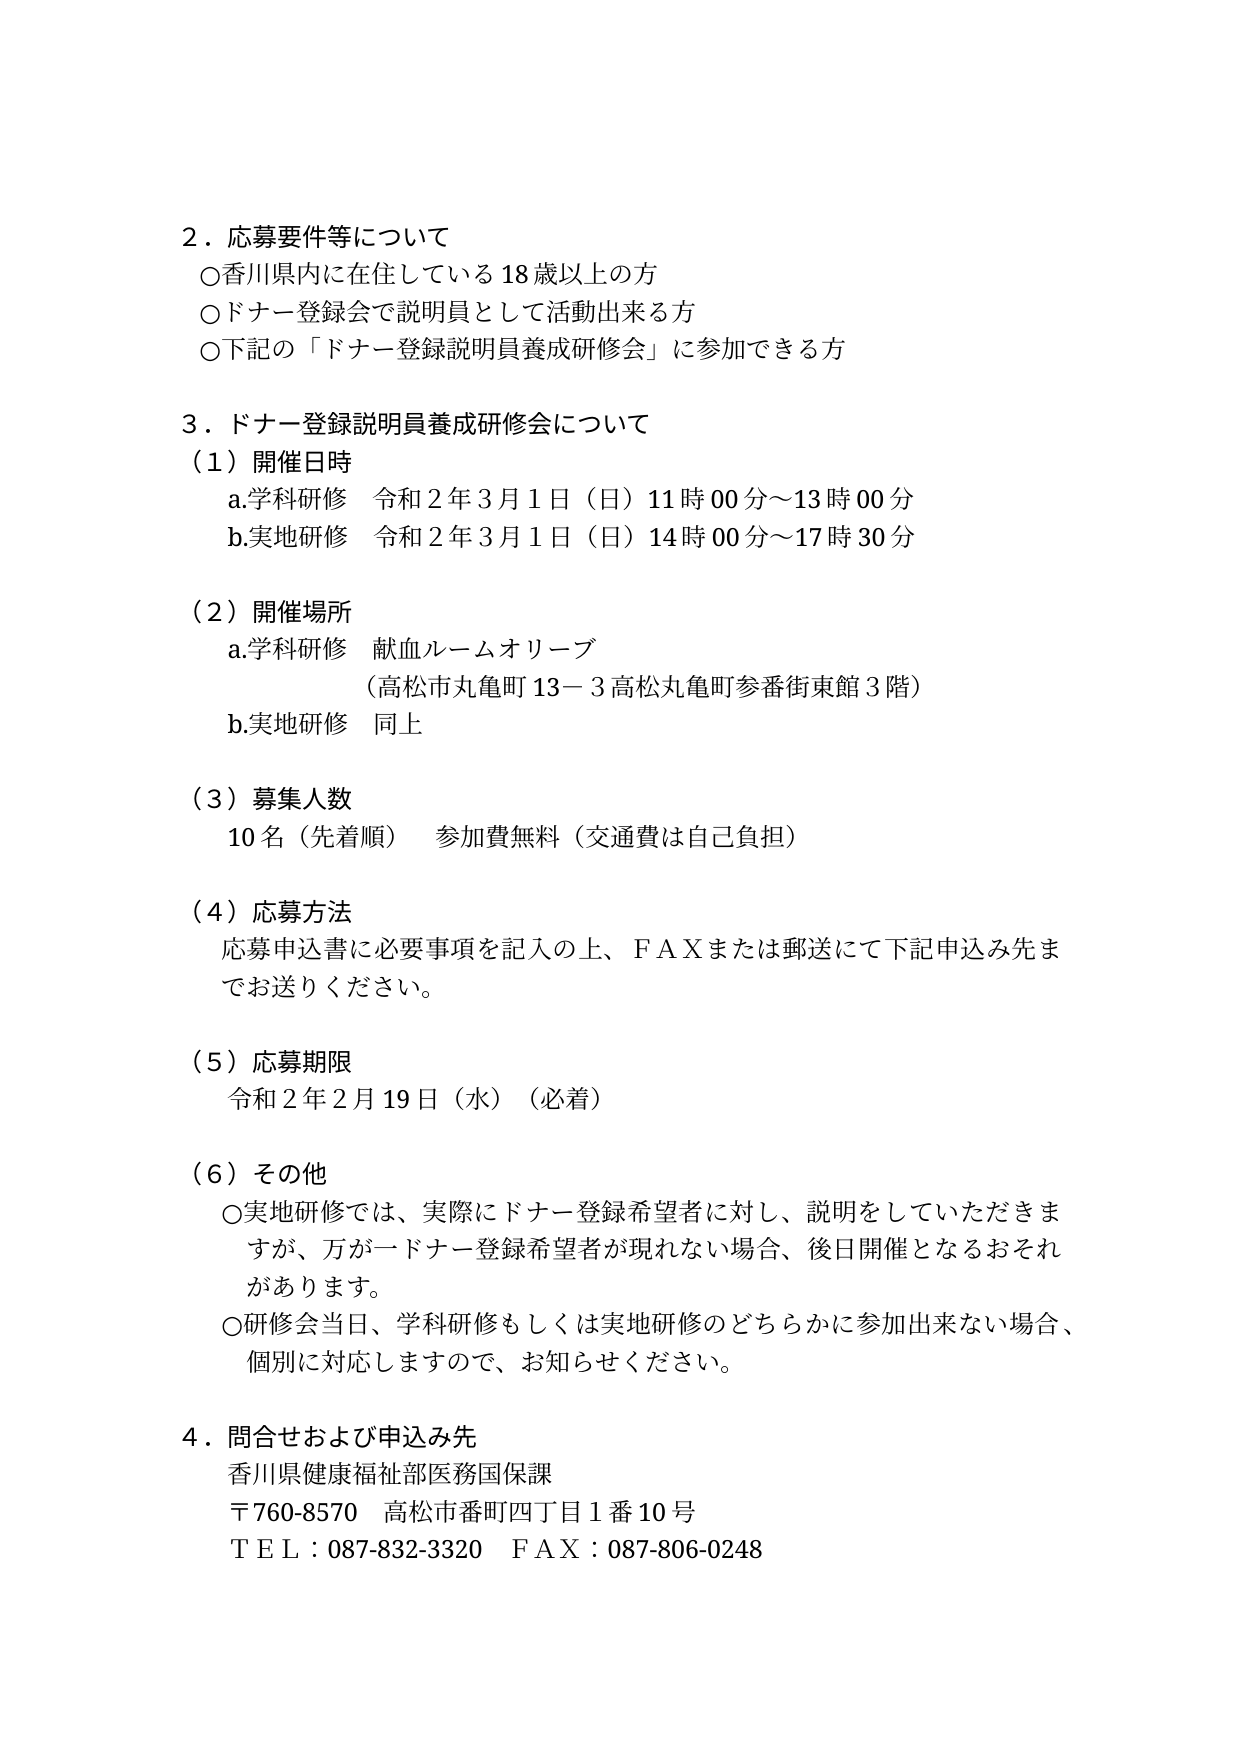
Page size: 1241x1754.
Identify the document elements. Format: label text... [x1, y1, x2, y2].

text （５）応募期限 [177, 1042, 1063, 1079]
text 10名（先着順） 参加費無料（交通費は自己負担） [177, 817, 1063, 854]
text ４．問合せおよび申込み先 [177, 1417, 1063, 1454]
text ○ドナー登録会で説明員として活動出来る方 [199, 292, 1063, 329]
text （３）募集人数 [177, 779, 1063, 817]
text a.学科研修 令和２年３月１日（日）11時00分～13時00分 [177, 479, 1063, 517]
text b.実地研修 同上 [177, 704, 1063, 742]
text ３．ドナー登録説明員養成研修会について [177, 404, 1063, 442]
text ＴＥＬ：087-832-3320 ＦＡＸ：087-806-0248 [177, 1529, 1063, 1567]
text b.実地研修 令和２年３月１日（日）14時00分～17時30分 [177, 517, 1063, 554]
text （２）開催場所 [177, 592, 1063, 629]
text a.学科研修 献血ルームオリーブ [177, 629, 1063, 667]
text 香川県健康福祉部医務国保課 [177, 1454, 1063, 1492]
text ２．応募要件等について [177, 217, 1063, 254]
text ○実地研修では、実際にドナー登録希望者に対し、説明をしていただきますが、万が一ドナー登録希望者が現れない場合、後日開催となるおそれがあります。 [221, 1192, 1063, 1304]
text ○香川県内に在住している18歳以上の方 [199, 254, 1063, 292]
text （６）その他 [177, 1154, 1063, 1192]
text （高松市丸亀町13－３高松丸亀町参番街東館３階） [177, 667, 1063, 704]
text 応募申込書に必要事項を記入の上、ＦＡＸまたは郵送にて下記申込み先までお送りください。 [221, 929, 1063, 1004]
text （１）開催日時 [177, 442, 1063, 479]
text 令和２年２月19日（水）（必着） [177, 1079, 1063, 1117]
text （４）応募方法 [177, 892, 1063, 929]
text 〒760-8570 高松市番町四丁目１番10号 [177, 1492, 1063, 1529]
text ○研修会当日、学科研修もしくは実地研修のどちらかに参加出来ない場合、個別に対応しますので、お知らせください。 [221, 1304, 1063, 1379]
text ○下記の「ドナー登録説明員養成研修会」に参加できる方 [199, 329, 1063, 367]
